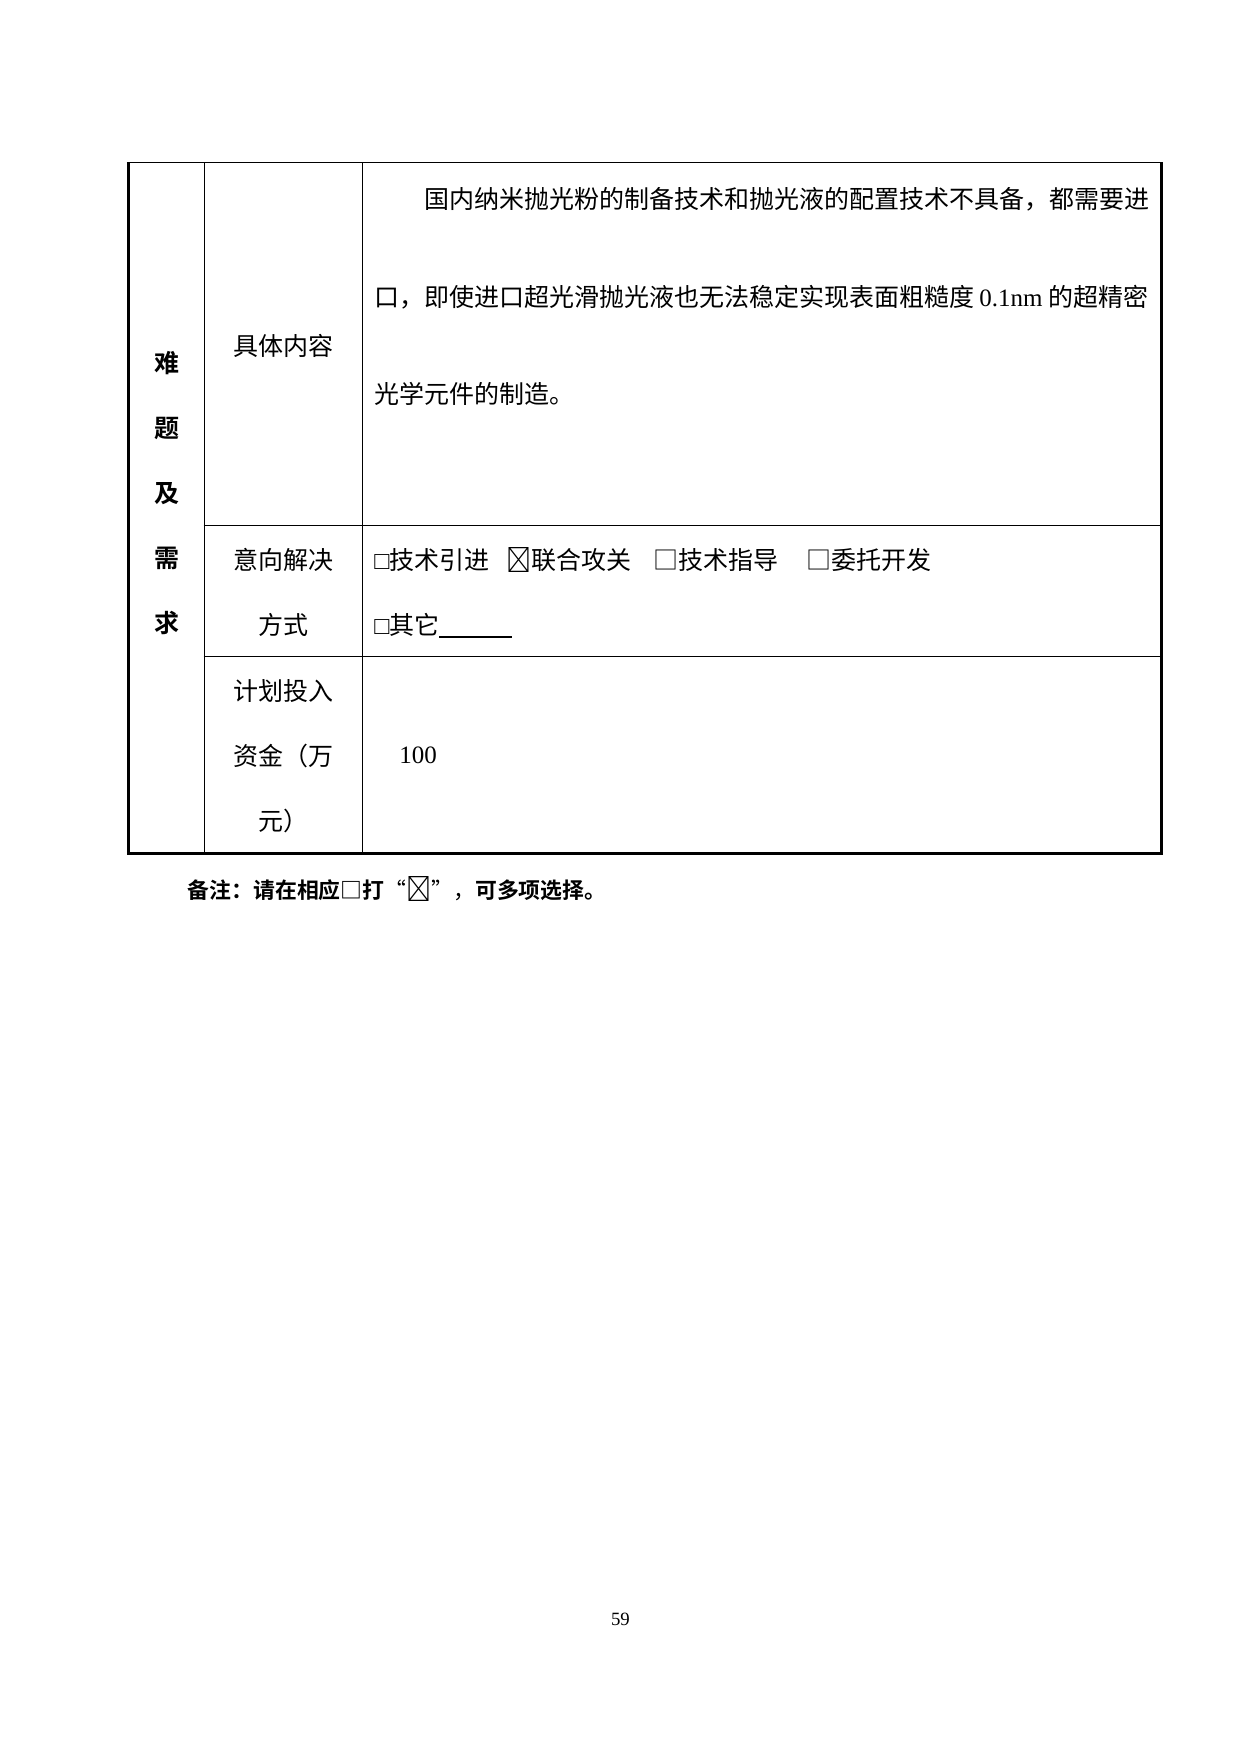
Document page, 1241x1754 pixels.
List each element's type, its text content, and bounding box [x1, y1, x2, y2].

text 备注：请在相应□打“”，可多项选择。 [187, 855, 1053, 920]
table_cell 国内纳米抛光粉的制备技术和抛光液的配置技术不具备，都需要进口，即使进口超光滑抛光液也无法稳定实现表面粗糙度0.1nm 的超精密光学元件的制造。 [363, 163, 1160, 525]
table_cell 技 术 难 题 及 需 求 [130, 163, 204, 852]
table_cell □技术引进 联合攻关 □技术指导 □委托开发 □其它 [363, 526, 1160, 656]
table_cell 具体内容 [205, 163, 362, 525]
table_cell 计划投入 资金（万元） [205, 657, 362, 852]
table_cell 意向解决 方式 [205, 526, 362, 656]
table_cell 100 [363, 657, 1160, 852]
